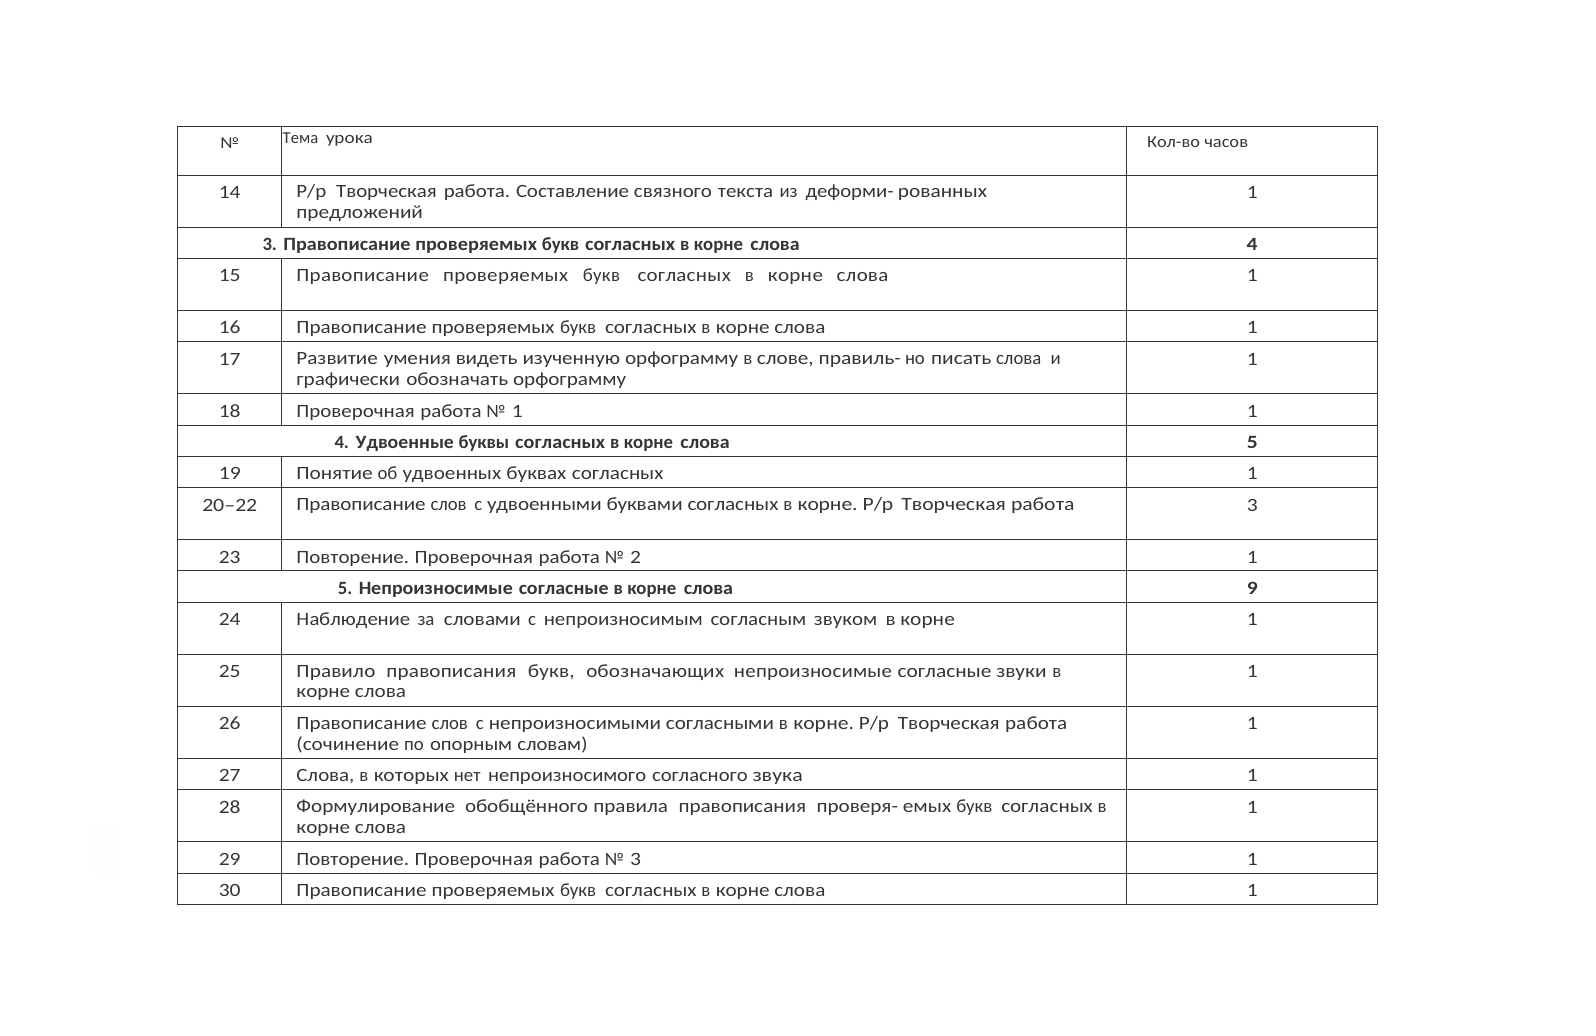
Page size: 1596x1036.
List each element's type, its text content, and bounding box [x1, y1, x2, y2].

table_cell 29 [178, 842, 281, 872]
table_cell 19 [178, 457, 281, 487]
table_cell Правило правописания букв, обозначающих непроизносимые согласные звуки в корне слова [282, 655, 1126, 706]
table_header № п/п [178, 127, 281, 174]
table_cell Проверочная работа № 1 [282, 394, 1126, 424]
table_cell 1 [1127, 603, 1377, 654]
table_cell 1 [1127, 790, 1377, 841]
table_cell 18 [178, 394, 281, 424]
table_cell 3 [1127, 488, 1377, 539]
table_cell 1 [1127, 655, 1377, 706]
table_cell 1 [1127, 874, 1377, 904]
table_cell Формулирование обобщённого правила правописания проверя- емых букв согласных в корне слова [282, 790, 1126, 841]
table_cell 26 [178, 707, 281, 758]
table_cell 30 [178, 874, 281, 904]
table_cell 14 [178, 176, 281, 227]
table_cell 9 [1127, 571, 1377, 602]
table_cell Правописание слов с удвоенными буквами согласных в корне. Р/р Творческая работа [282, 488, 1126, 539]
table_cell Слова, в которых нет непроизносимого согласного звука [282, 759, 1126, 789]
table_cell Правописание слов с непроизносимыми согласными в корне. Р/р Творческая работа (сочинение по опорным словам) [282, 707, 1126, 758]
table_cell 28 [178, 790, 281, 841]
table_cell 15 [178, 259, 281, 310]
table_cell Наблюдение за словами с непроизносимым согласным звуком в корне [282, 603, 1126, 654]
table_cell 1 [1127, 707, 1377, 758]
table_cell Р/р Творческая работа. Составление связного текста из деформи- рованных предложений [282, 176, 1126, 227]
table_cell Повторение. Проверочная работа № 3 [282, 842, 1126, 872]
table_cell 16 [178, 311, 281, 341]
table_cell 1 [1127, 540, 1377, 570]
table_cell 1 [1127, 842, 1377, 872]
table_cell 1 [1127, 394, 1377, 424]
table_cell Развитие умения видеть изученную орфограмму в слове, правиль- но писать слова и графически обозначать орфограмму [282, 342, 1126, 393]
table_cell 17 [178, 342, 281, 393]
table_cell 4. Удвоенные буквы согласных в корне слова [178, 426, 1126, 456]
table_cell 1 [1127, 311, 1377, 341]
table_cell 1 [1127, 759, 1377, 789]
table_cell Повторение. Проверочная работа № 2 [282, 540, 1126, 570]
table_cell 1 [1127, 259, 1377, 310]
table_cell 3. Правописание проверяемых букв согласных в корне слова [178, 228, 1126, 258]
table_cell 1 [1127, 176, 1377, 227]
table_cell Правописание проверяемых букв согласных в корне слова (в конце и в середине слова) [282, 259, 1126, 310]
table_cell 4 [1127, 228, 1377, 258]
table_cell 25 [178, 655, 281, 706]
table_cell 1 [1127, 457, 1377, 487]
table_header Тема урока [282, 127, 1126, 174]
table_cell 23 [178, 540, 281, 570]
table_header Кол-во часов [1127, 127, 1377, 174]
table_cell Правописание проверяемых букв согласных в корне слова [282, 311, 1126, 341]
table_cell 24 [178, 603, 281, 654]
table_cell 5. Непроизносимые согласные в корне слова [178, 571, 1126, 602]
table_cell 20–22 [178, 488, 281, 539]
table_cell Правописание проверяемых букв согласных в корне слова [282, 874, 1126, 904]
table_cell 1 [1127, 342, 1377, 393]
table_cell 5 [1127, 426, 1377, 456]
table_cell 27 [178, 759, 281, 789]
table_cell Понятие об удвоенных буквах согласных [282, 457, 1126, 487]
